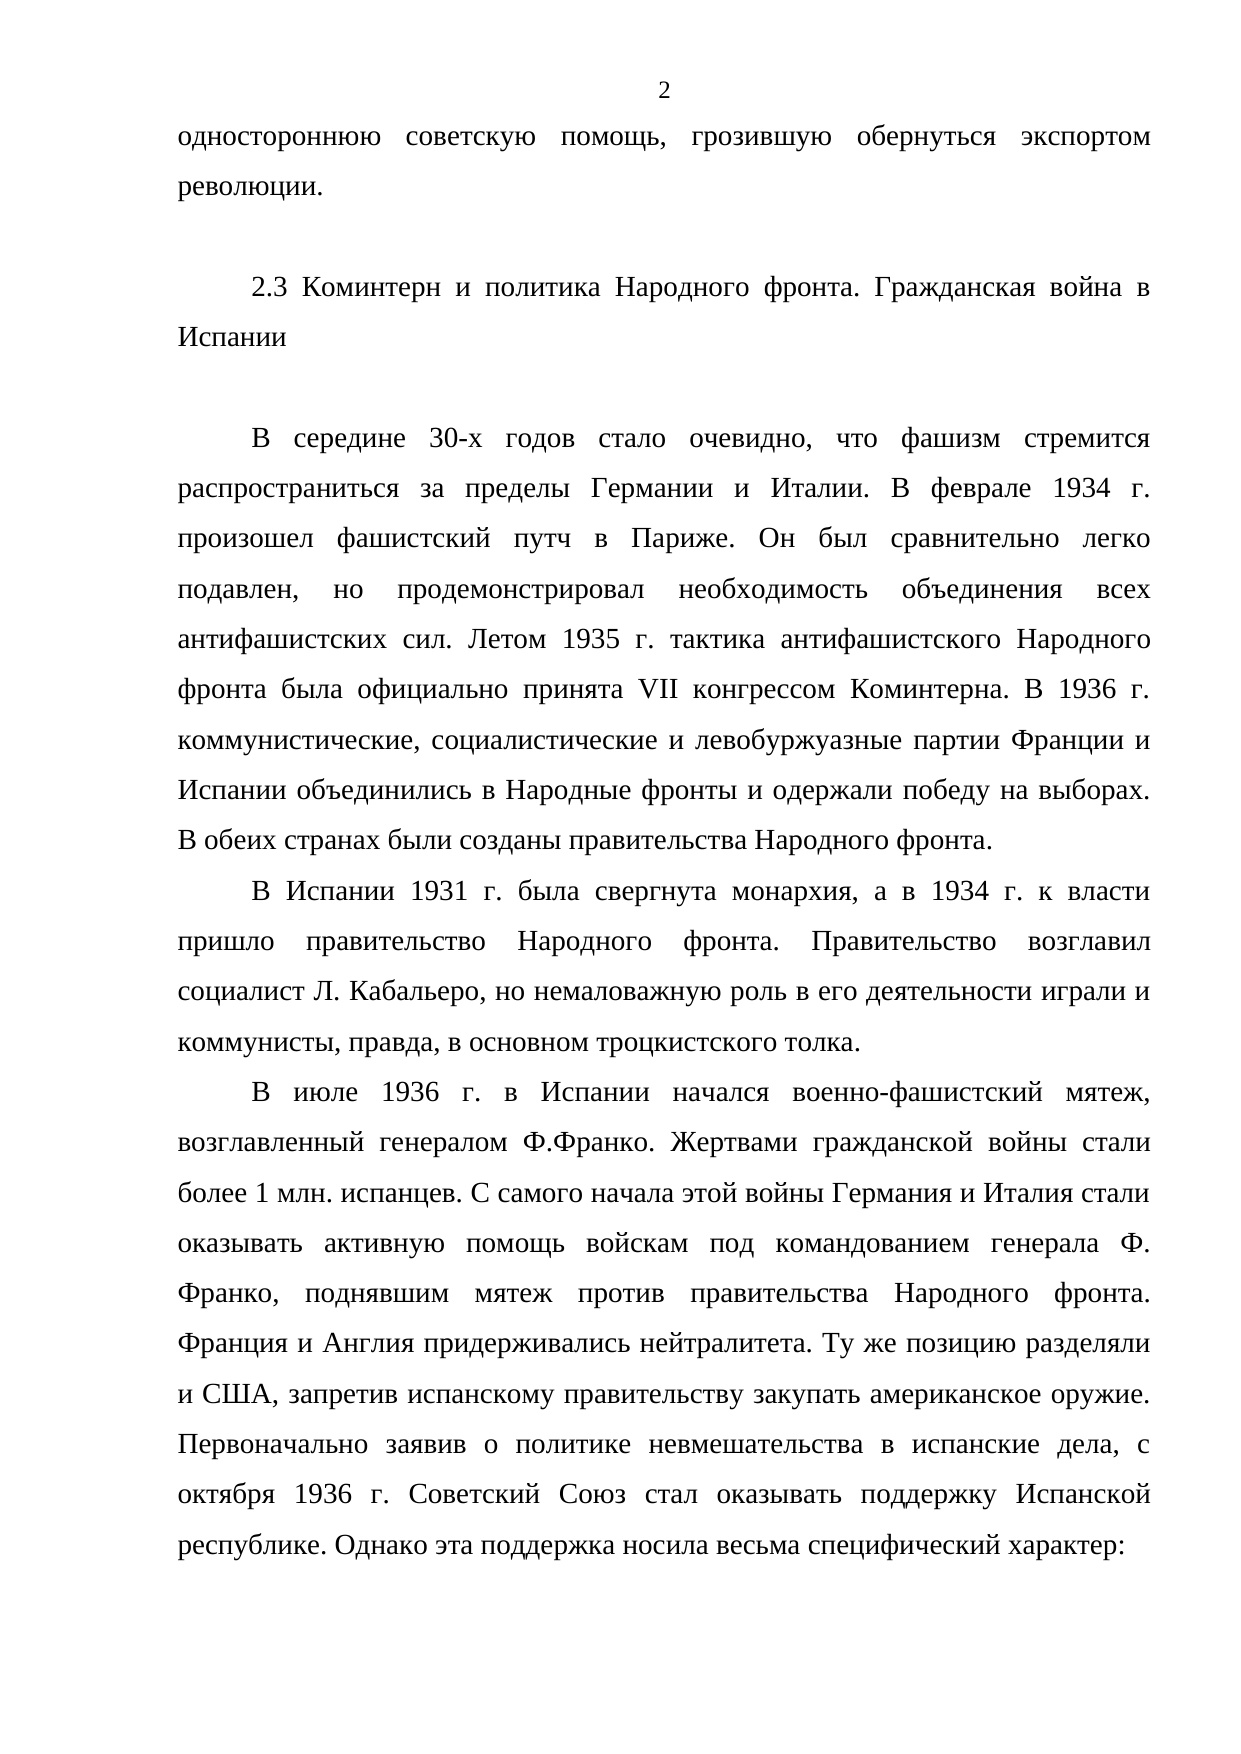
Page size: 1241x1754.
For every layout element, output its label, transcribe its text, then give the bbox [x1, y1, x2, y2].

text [177, 118, 1152, 202]
text В середине 30-х годов стало очевидно, что фашизм стремится распространиться за пределы Германии и Италии. В феврале 1934 г. произошел фашистский путч в Париже. Он был сравнительно легко подавлен, но продемонстрировал необходимость объединения всех антифашистских сил. Летом 1935 г. тактика антифашистского Народного фронта была официально принята VII конгрессом Коминтерна. В 1936 г. коммунистические, социалистические и левобуржуазные партии Франции и Испании объединились в Народные фронты и одержали победу на выборах. В обеих странах были созданы правительства Народного фронта. [177, 420, 1152, 856]
text В июле 1936 г. в Испании начался военно-фашистский мятеж, возглавленный генералом Ф.Франко. Жертвами гражданской войны стали более 1 млн. испанцев. С самого начала этой войны Германия и Италия стали оказывать активную помощь войскам под командованием генерала Ф. Франко, поднявшим мятеж против правительства Народного фронта. Франция и Англия придерживались нейтралитета. Ту же позицию разделяли и США, запретив испанскому правительству закупать американское оружие. Первоначально заявив о политике невмешательства в испанские дела, с октября 1936 г. Советский Союз стал оказывать поддержку Испанской республике. Однако эта поддержка носила весьма специфический характер: [177, 1074, 1152, 1560]
text 2.3 Коминтерн и политика Народного фронта. Гражданская война в Испании [177, 269, 1152, 353]
text В Испании 1931 г. была свергнута монархия, а в 1934 г. к власти пришло правительство Народного фронта. Правительство возглавил социалист Л. Кабальеро, но немаловажную роль в его деятельности играли и коммунисты, правда, в основном троцкистского толка. [177, 873, 1152, 1057]
